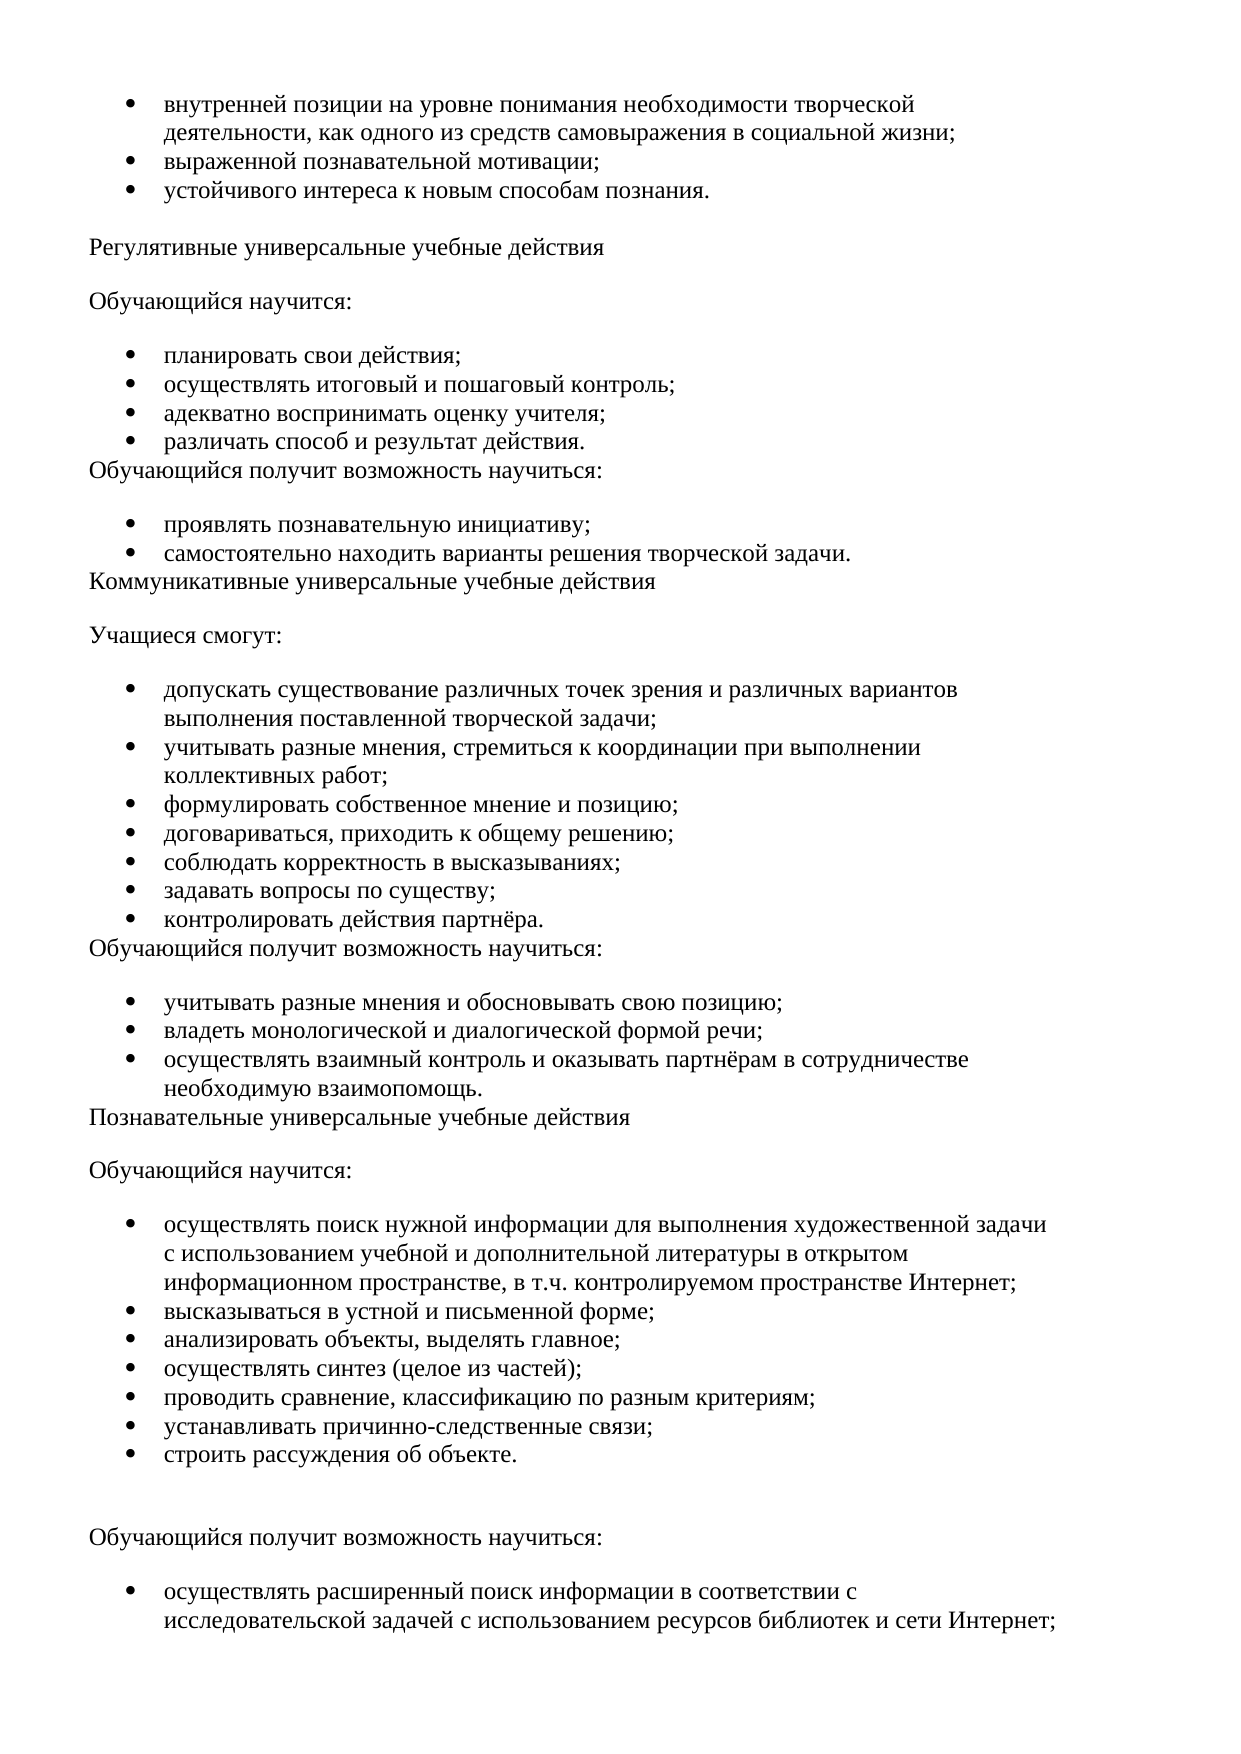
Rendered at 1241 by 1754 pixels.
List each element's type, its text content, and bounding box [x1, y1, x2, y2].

list анализировать объекты, выделять главное; [126, 1324, 1063, 1353]
list договариваться, приходить к общему решению; [126, 818, 1063, 847]
text Обучающийся получит возможность научиться: [88, 1522, 1063, 1551]
list осуществлять синтез (целое из частей); [126, 1353, 1063, 1382]
text Коммуникативные универсальные учебные действия [88, 566, 1063, 595]
text Познавательные универсальные учебные действия [88, 1102, 1063, 1131]
list осуществлять взаимный контроль и оказывать партнёрам в сотрудничестве необходимую взаимопомощь. [126, 1044, 1063, 1102]
list соблюдать корректность в высказываниях; [126, 847, 1063, 875]
list адекватно воспринимать оценку учителя; [126, 398, 1063, 426]
list допускать существование различных точек зрения и различных вариантов выполнения поставленной творческой задачи; [126, 674, 1063, 732]
list устойчивого интереса к новым способам познания. [126, 175, 1063, 204]
list учитывать разные мнения и обосновывать свою позицию; [126, 987, 1063, 1016]
list проявлять познавательную инициативу; [126, 509, 1063, 538]
text Обучающийся получит возможность научиться: [88, 933, 1063, 962]
list владеть монологической и диалогической формой речи; [126, 1016, 1063, 1044]
text Учащиеся смогут: [88, 620, 1063, 649]
list высказываться в устной и письменной форме; [126, 1296, 1063, 1324]
text Обучающийся научится: [88, 1156, 1063, 1184]
list строить рассуждения об объекте. [126, 1439, 1063, 1468]
list осуществлять поиск нужной информации для выполнения художественной задачи с использованием учебной и дополнительной литературы в открытом информационном пространстве, в т.ч. контролируемом пространстве Интернет; [126, 1209, 1063, 1296]
list самостоятельно находить варианты решения творческой задачи. [126, 538, 1063, 566]
list осуществлять итоговый и пошаговый контроль; [126, 369, 1063, 398]
list осуществлять расширенный поиск информации в соответствии с исследовательской задачей с использованием ресурсов библиотек и сети Интернет; [126, 1576, 1063, 1633]
list различать способ и результат действия. [126, 426, 1063, 455]
text Регулятивные универсальные учебные действия [88, 232, 1063, 261]
list проводить сравнение, классификацию по разным критериям; [126, 1382, 1063, 1411]
text Обучающийся получит возможность научиться: [88, 455, 1063, 484]
list устанавливать причинно-следственные связи; [126, 1411, 1063, 1439]
text Обучающийся научится: [88, 286, 1063, 315]
list планировать свои действия; [126, 340, 1063, 369]
list учитывать разные мнения, стремиться к координации при выполнении коллективных работ; [126, 732, 1063, 789]
list внутренней позиции на уровне понимания необходимости творческой деятельности, как одного из средств самовыражения в социальной жизни; [126, 89, 1063, 146]
list задавать вопросы по существу; [126, 875, 1063, 904]
list выраженной познавательной мотивации; [126, 146, 1063, 175]
list контролировать действия партнёра. [126, 904, 1063, 933]
list формулировать собственное мнение и позицию; [126, 789, 1063, 818]
